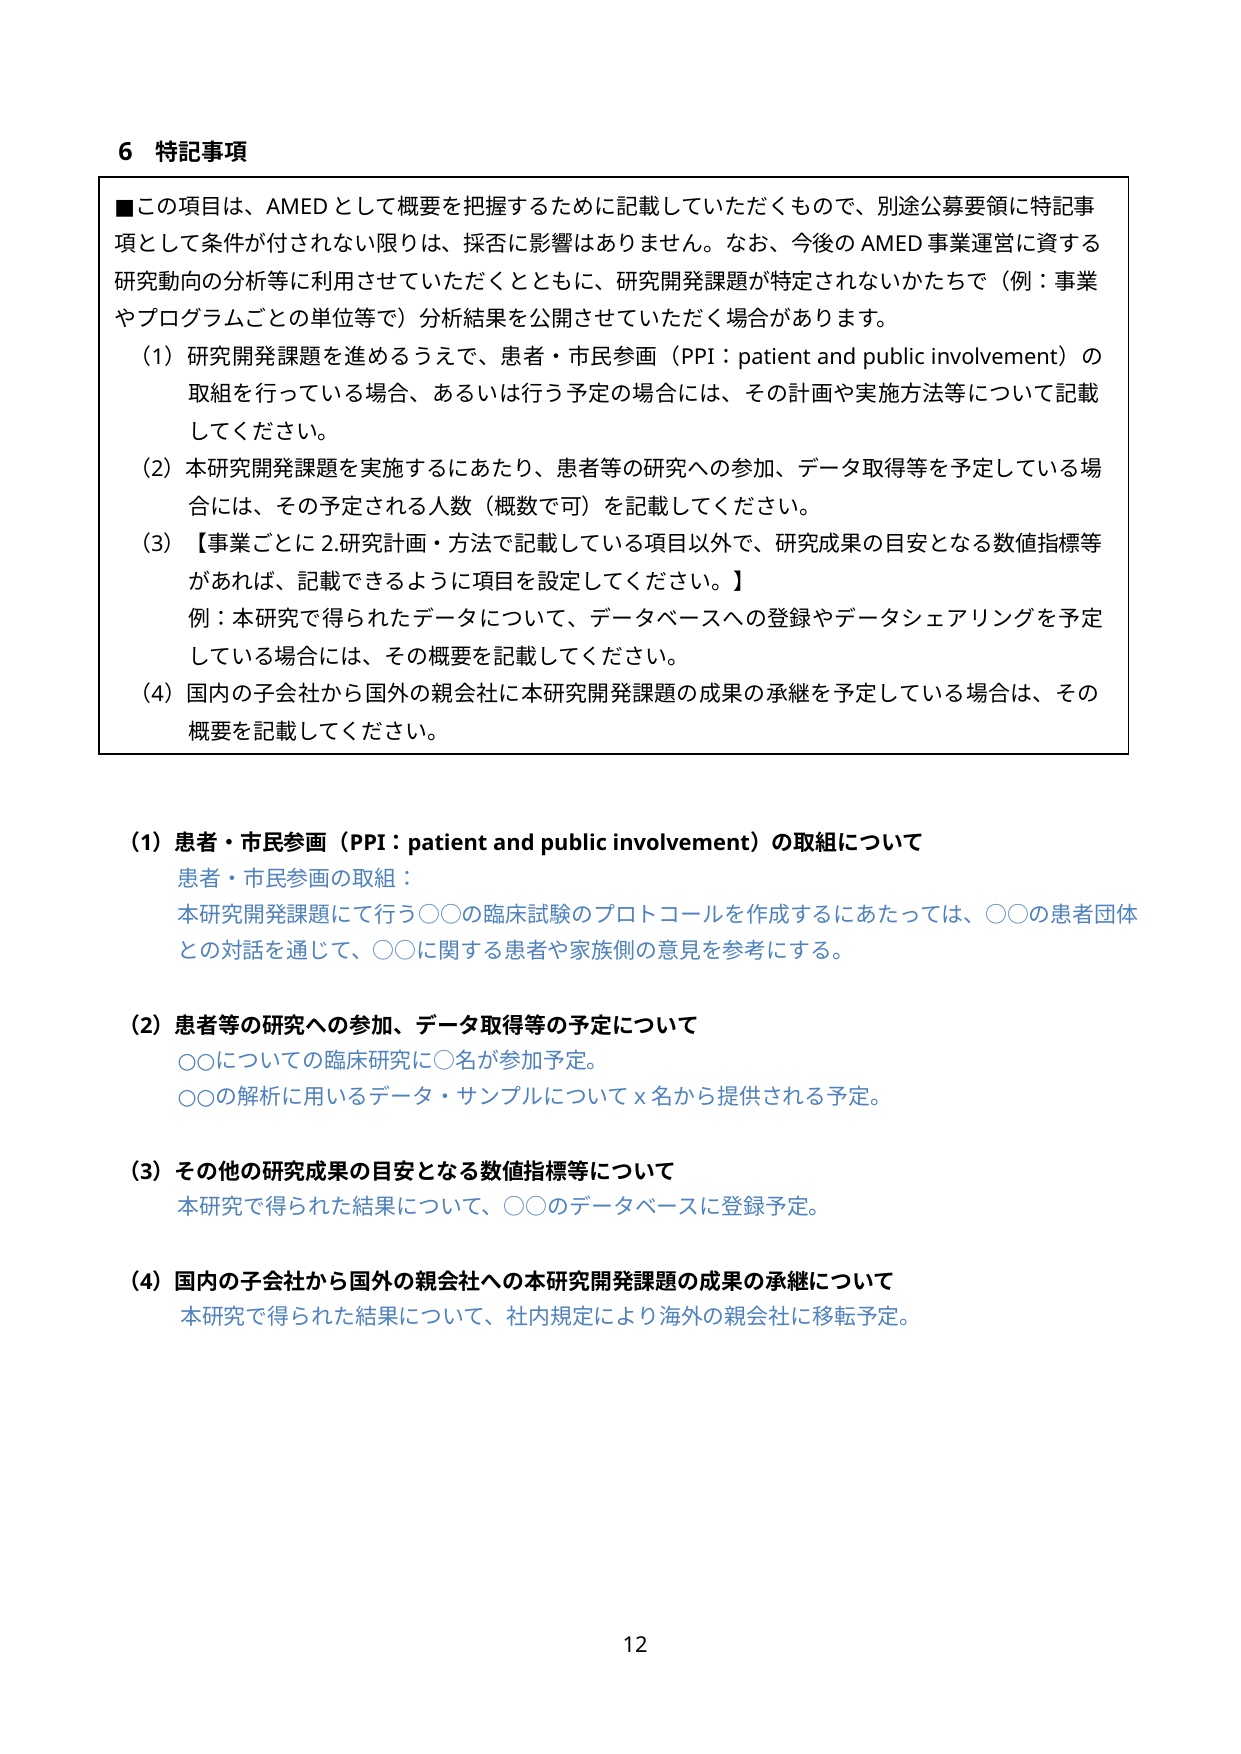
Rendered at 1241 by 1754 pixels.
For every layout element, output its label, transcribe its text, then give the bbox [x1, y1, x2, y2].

text 本研究開発課題にて行う○○の臨床試験のプロトコールを作成するにあたっては、○○の患者団体との対話を通じて、○○に関する患者や家族側の意見を参考にする。 [177, 894, 1152, 967]
text ○○の解析に用いるデータ・サンプルについてｘ名から提供される予定。 [177, 1077, 1141, 1113]
text ○○についての臨床研究に○名が参加予定。 [177, 1041, 1141, 1077]
text 患者・市民参画の取組： [177, 858, 1152, 894]
subtitle （2）患者等の研究への参加、データ取得等の予定について [118, 1003, 1152, 1041]
subtitle （1）患者・市民参画（PPI：patient and public involvement）の取組について [118, 821, 1152, 858]
subtitle （3）その他の研究成果の目安となる数値指標等について [118, 1149, 1152, 1187]
subtitle （4）国内の子会社から国外の親会社への本研究開発課題の成果の承継について [118, 1259, 1152, 1297]
text 本研究で得られた結果について、社内規定により海外の親会社に移転予定。 [118, 1297, 1141, 1333]
subtitle 6 特記事項 [118, 131, 1152, 168]
text 本研究で得られた結果について、○○のデータベースに登録予定。 [177, 1187, 1141, 1223]
